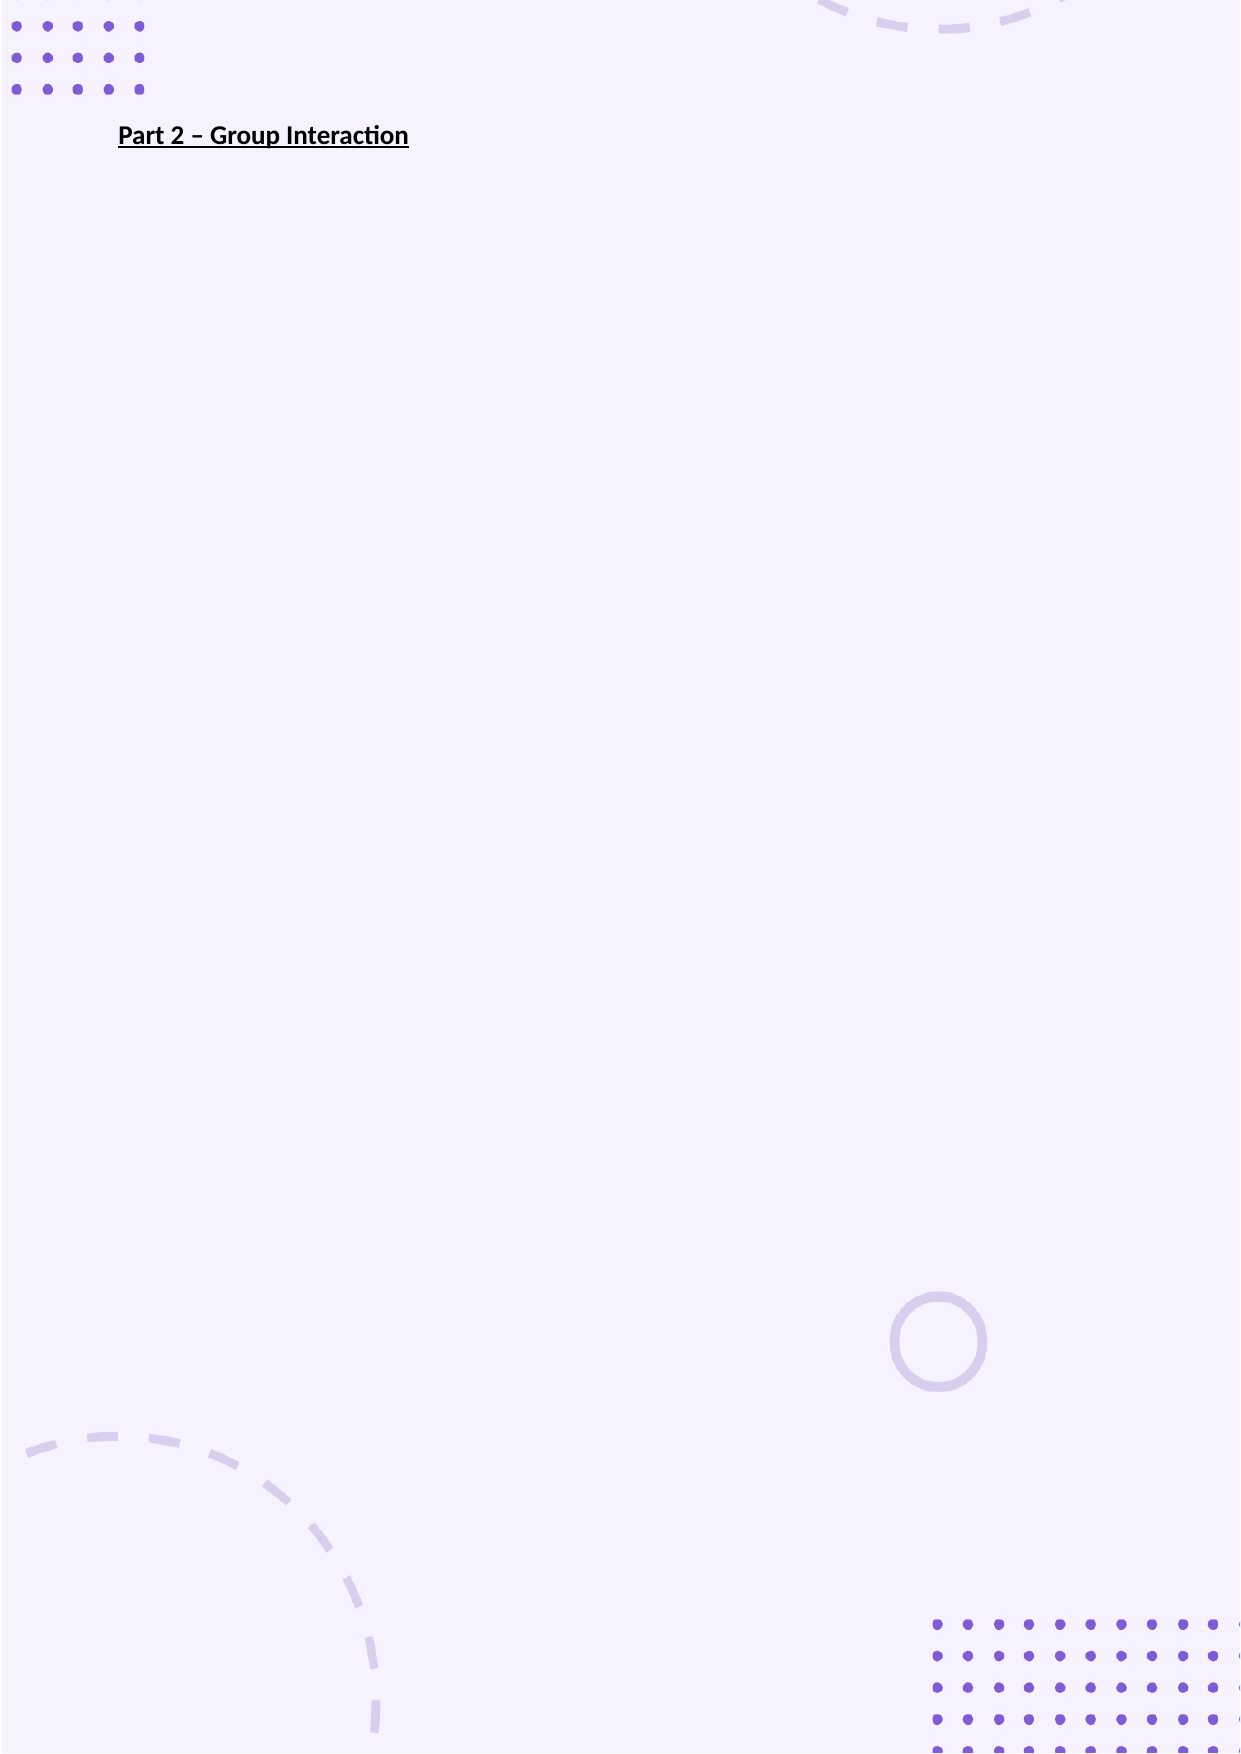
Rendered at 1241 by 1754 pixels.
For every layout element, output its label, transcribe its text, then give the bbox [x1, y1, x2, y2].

picture [1, 0, 1241, 1753]
text Part 2 – Group Interaction [118, 118, 1122, 151]
